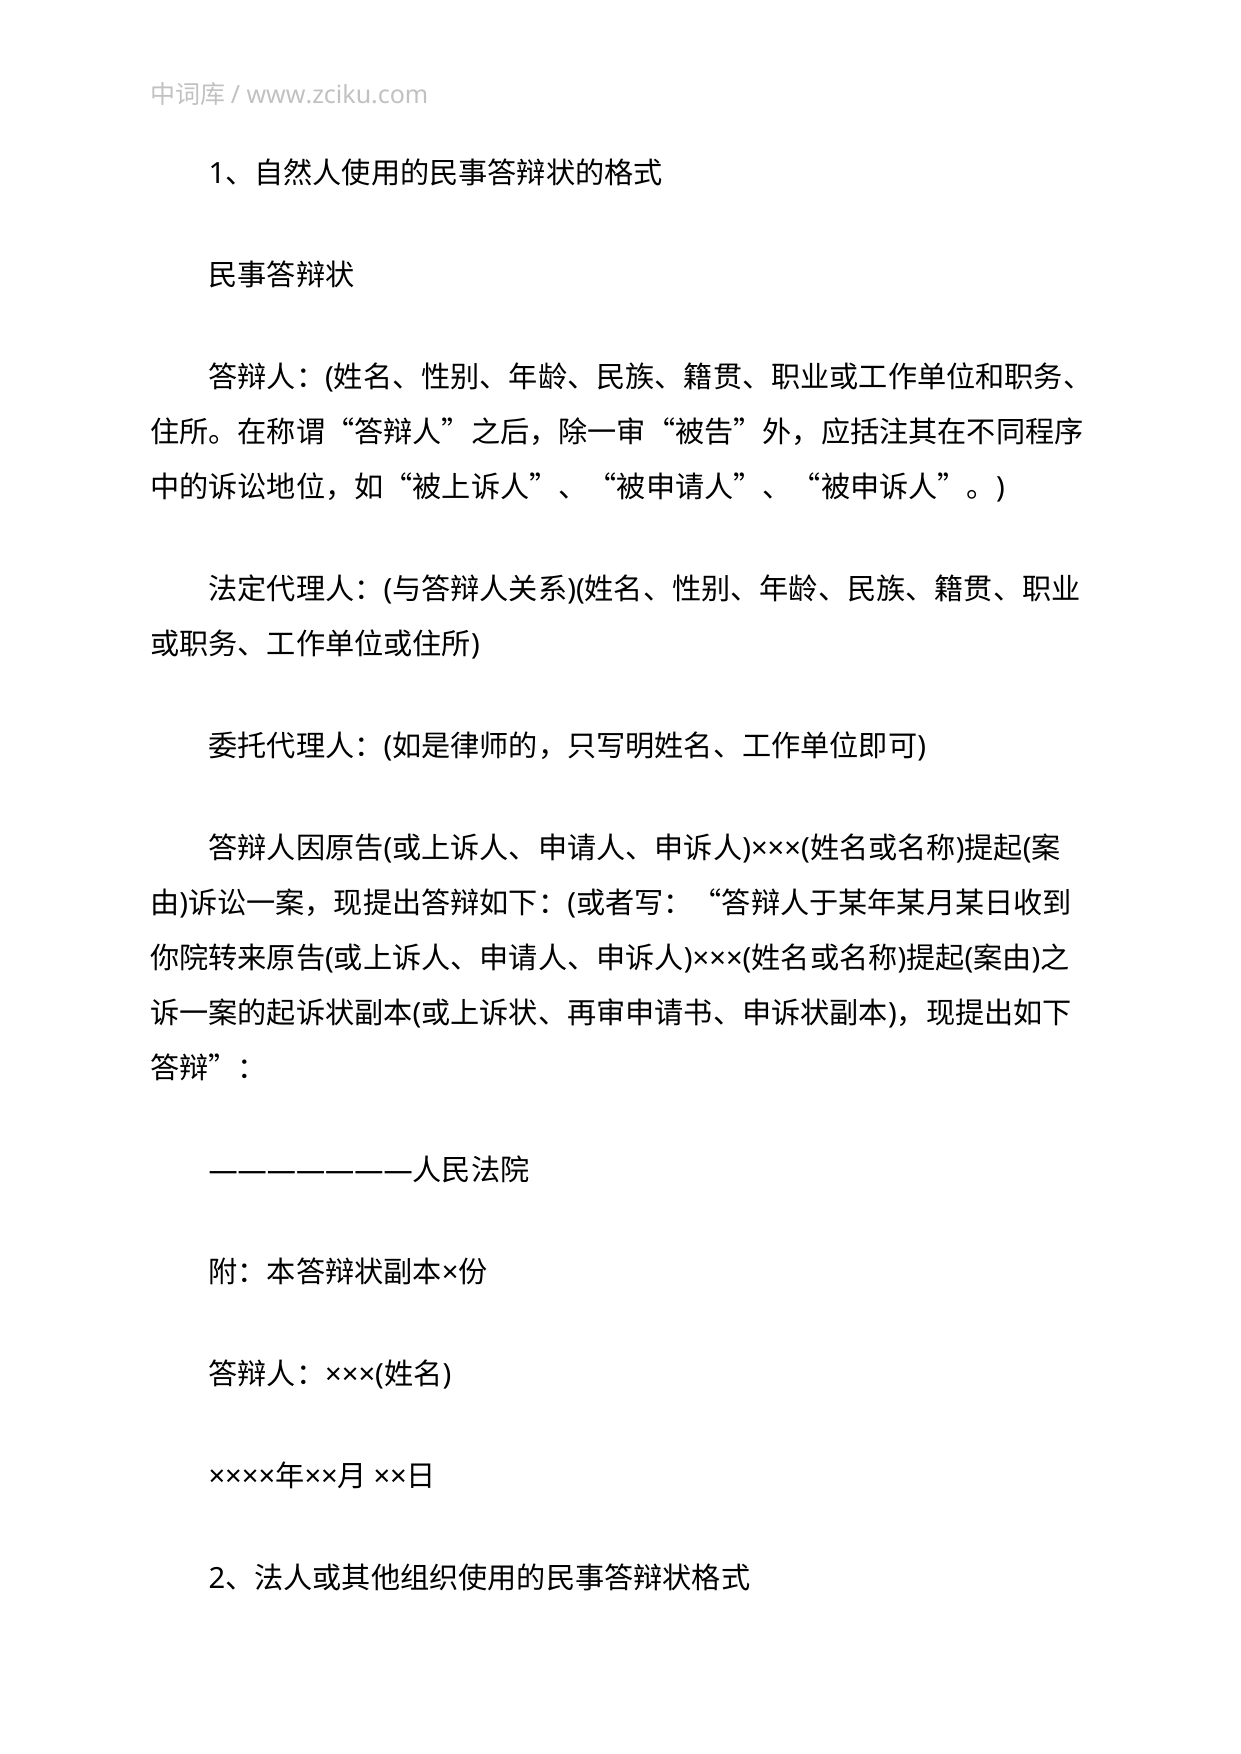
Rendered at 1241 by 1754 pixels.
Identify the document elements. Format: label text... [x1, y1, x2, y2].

text 答辩人：×××(姓名) [150, 1350, 1090, 1393]
text 1、自然人使用的民事答辩状的格式 [150, 150, 1090, 192]
text ××××年××月 ××日 [150, 1452, 1090, 1495]
text ———————人民法院 [150, 1146, 1090, 1189]
text 答辩人因原告(或上诉人、申请人、申诉人)×××(姓名或名称)提起(案由)诉讼一案，现提出答辩如下：(或者写：“答辩人于某年某月某日收到你院转来原告(或上诉人、申请人、申诉人)×××(姓名或名称)提起(案由)之诉一案的起诉状副本(或上诉状、再审申请书、申诉状副本)，现提出如下答辩”： [150, 824, 1090, 1087]
text 法定代理人：(与答辩人关系)(姓名、性别、年龄、民族、籍贯、职业或职务、工作单位或住所) [150, 566, 1090, 663]
text 附：本答辩状副本×份 [150, 1248, 1090, 1291]
text 民事答辩状 [150, 252, 1090, 294]
text 委托代理人：(如是律师的，只写明姓名、工作单位即可) [150, 723, 1090, 765]
text 答辩人：(姓名、性别、年龄、民族、籍贯、职业或工作单位和职务、住所。在称谓“答辩人”之后，除一审“被告”外，应括注其在不同程序中的诉讼地位，如“被上诉人”、“被申请人”、“被申诉人”。) [150, 354, 1090, 506]
text 2、法人或其他组织使用的民事答辩状格式 [150, 1554, 1090, 1597]
